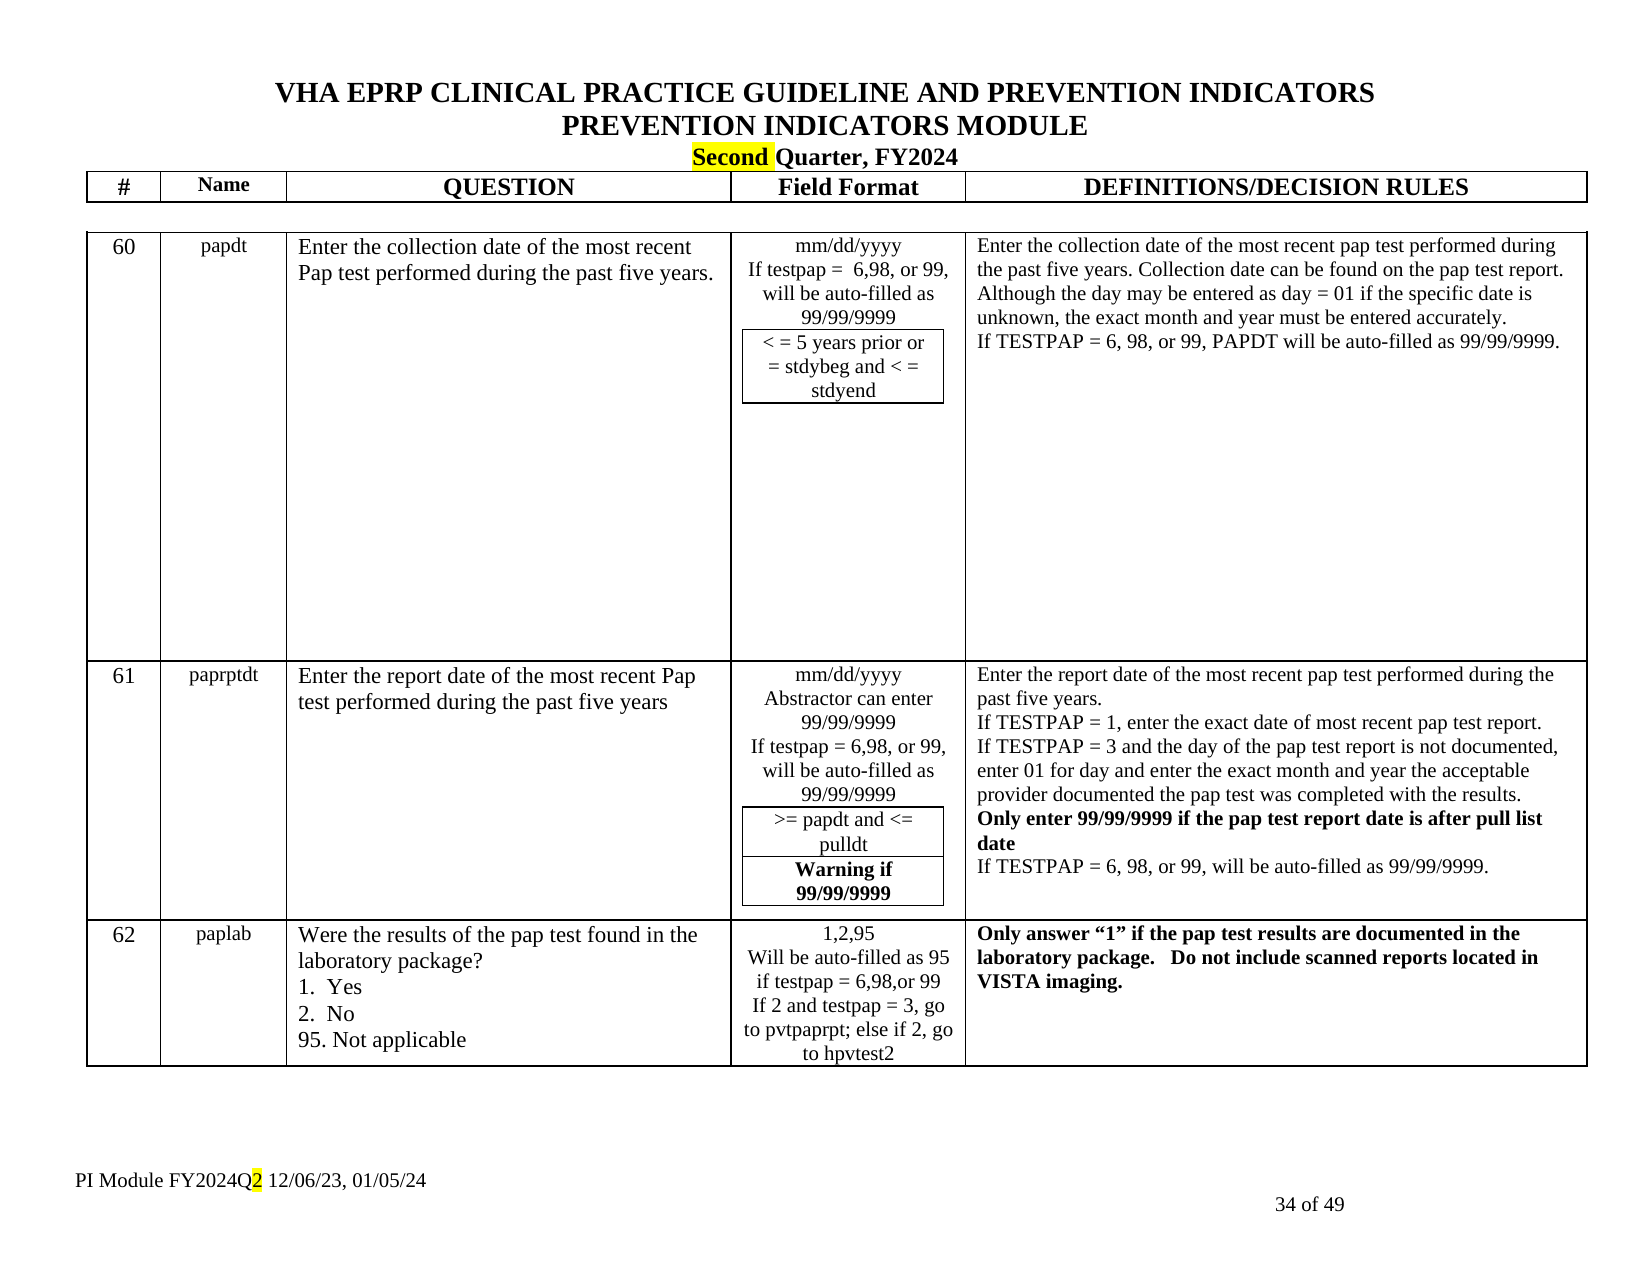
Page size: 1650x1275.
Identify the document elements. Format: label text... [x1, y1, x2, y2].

table_cell Enter the collection date of the most recent pap test performed during the past five years. Collection date can be found on the pap test report. Although the day may be entered as day = 01 if the specific date is unknown, the exact month and year must be entered accurately. If TESTPAP = 6, 98, or 99, PAPDT will be auto-filled as 99/99/9999. [966, 233, 1586, 660]
table_cell mm/dd/yyyy If testpap = 6,98, or 99, will be auto-filled as 99/99/9999 [732, 233, 965, 660]
table_cell Were the results of the pap test found in the laboratory package? 1. Yes 2. No 95. Not applicable [287, 921, 730, 1065]
table_cell Enter the collection date of the most recent Pap test performed during the past five years. [287, 233, 730, 660]
table_cell 62 [88, 921, 160, 1065]
table_cell papdt [161, 233, 286, 660]
table_cell Enter the report date of the most recent Pap test performed during the past five years [287, 662, 730, 919]
table_cell paplab [161, 921, 286, 1065]
table_cell 1,2,95 Will be auto-filled as 95 if testpap = 6,98,or 99 If 2 and testpap = 3, go to pvtpaprpt; else if 2, go to hpvtest2 [732, 921, 965, 1065]
table_cell 60 [88, 233, 160, 660]
table_cell mm/dd/yyyy Abstractor can enter 99/99/9999 If testpap = 6,98, or 99, will be auto-filled as 99/99/9999 [732, 662, 965, 919]
table_cell Enter the report date of the most recent pap test performed during the past five years. If TESTPAP = 1, enter the exact date of most recent pap test report. If TESTPAP = 3 and the day of the pap test report is not documented, enter 01 for day and enter the exact month and year the acceptable provider documented the pap test was completed with the results. Only enter 99/99/9999 if the pap test report date is after pull list date If TESTPAP = 6, 98, or 99, will be auto-filled as 99/99/9999. [966, 662, 1586, 919]
table_cell 61 [88, 662, 160, 919]
table_cell paprptdt [161, 662, 286, 919]
table_cell Only answer “1” if the pap test results are documented in the laboratory package. Do not include scanned reports located in VISTA imaging. [966, 921, 1586, 1065]
